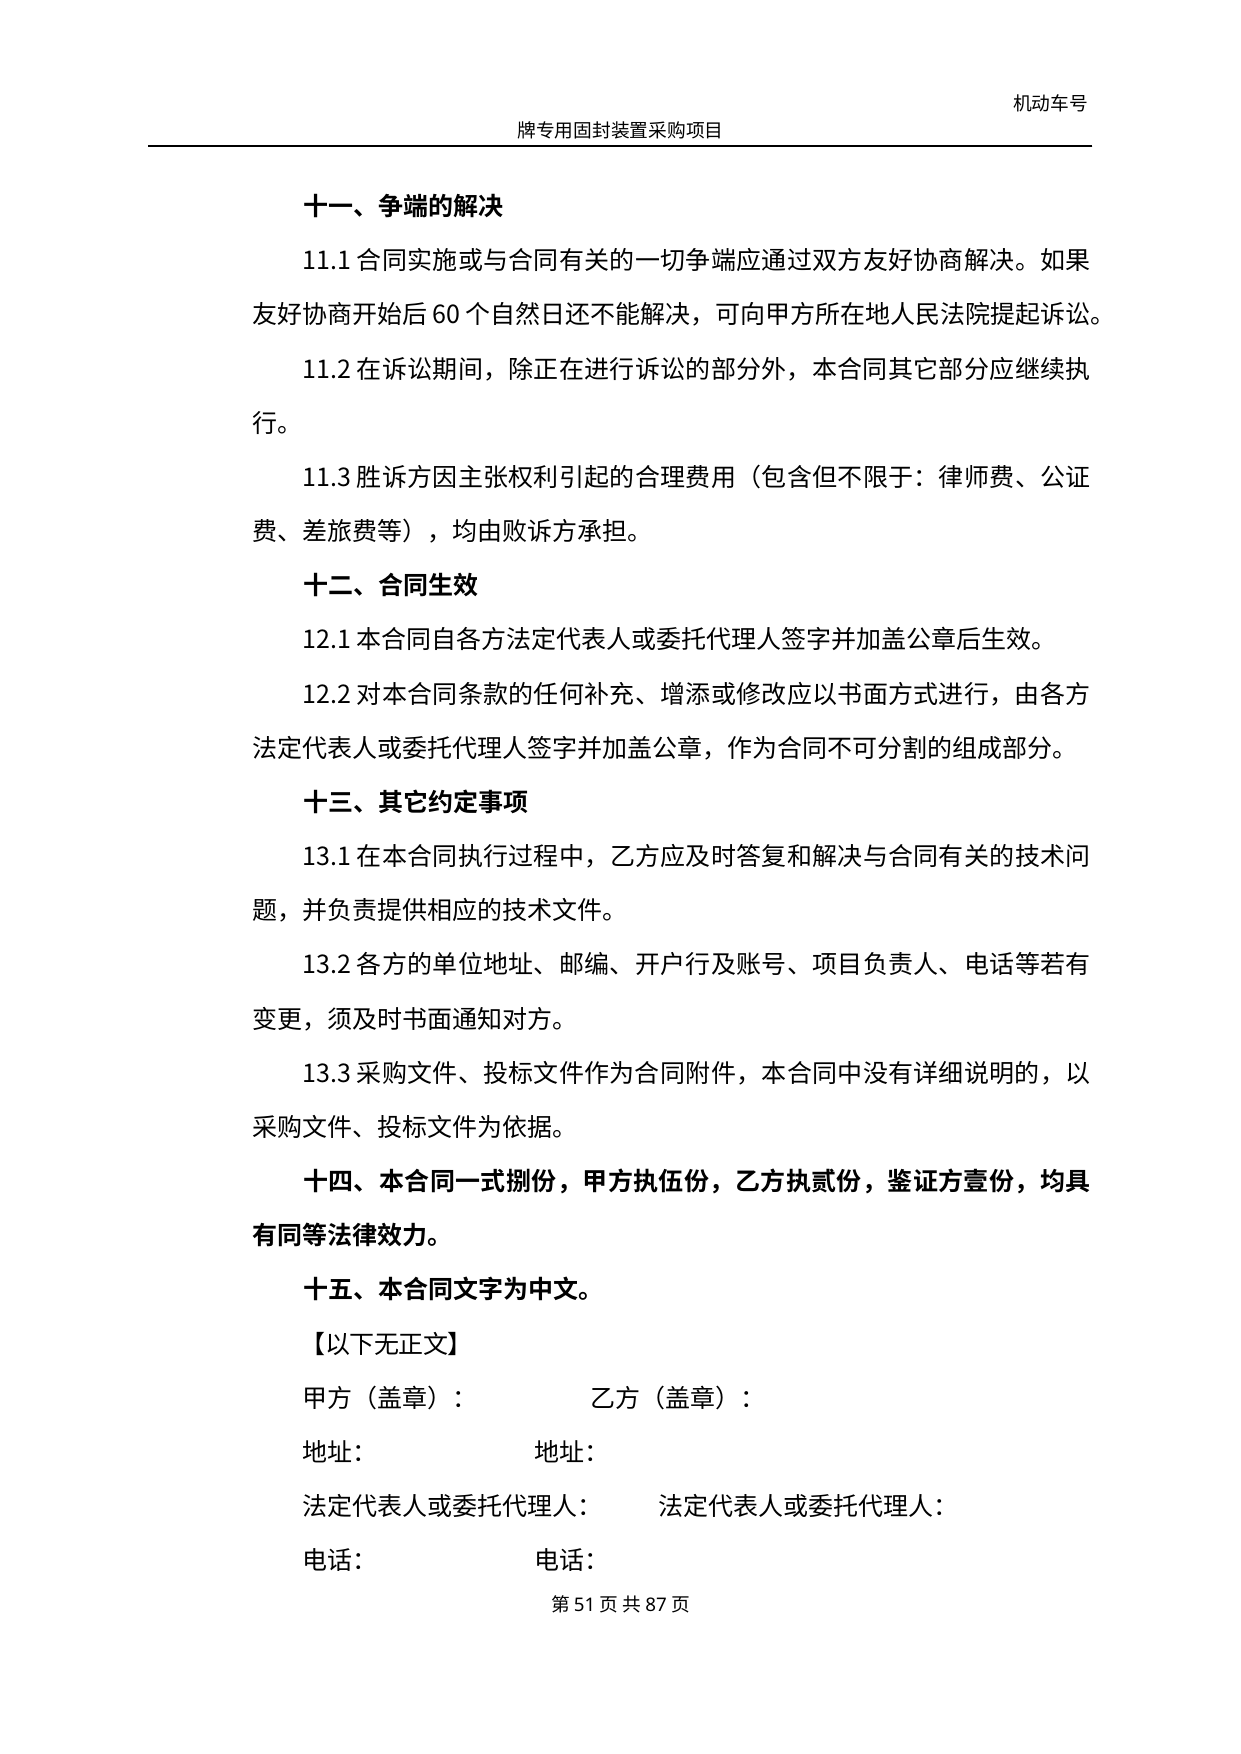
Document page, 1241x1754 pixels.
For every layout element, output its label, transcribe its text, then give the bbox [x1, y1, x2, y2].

text 十三、其它约定事项 [253, 768, 1092, 822]
text 十五、本合同文字为中文。 [253, 1256, 1092, 1310]
text 12.2对本合同条款的任何补充、增添或修改应以书面方式进行，由各方法定代表人或委托代理人签字并加盖公章，作为合同不可分割的组成部分。 [253, 660, 1092, 768]
text 【以下无正文】 [253, 1310, 1092, 1364]
text 十二、合同生效 [253, 551, 1092, 606]
text 12.1本合同自各方法定代表人或委托代理人签字并加盖公章后生效。 [253, 606, 1092, 660]
text 十四、本合同一式捌份，甲方执伍份，乙方执贰份，鉴证方壹份，均具有同等法律效力。 [253, 1147, 1092, 1256]
text 13.1在本合同执行过程中，乙方应及时答复和解决与合同有关的技术问题，并负责提供相应的技术文件。 [253, 822, 1092, 931]
text 法定代表人或委托代理人： 法定代表人或委托代理人： [253, 1472, 1092, 1526]
text 甲方（盖章）： 乙方（盖章）： [253, 1364, 1092, 1418]
text 13.2各方的单位地址、邮编、开户行及账号、项目负责人、电话等若有变更，须及时书面通知对方。 [253, 931, 1092, 1039]
text 13.3采购文件、投标文件作为合同附件，本合同中没有详细说明的，以采购文件、投标文件为依据。 [253, 1039, 1092, 1147]
text 地址： 地址： [253, 1418, 1092, 1472]
text 11.3胜诉方因主张权利引起的合理费用（包含但不限于：律师费、公证费、差旅费等），均由败诉方承担。 [253, 443, 1092, 551]
text 十一、争端的解决 [253, 172, 1092, 226]
text 11.1合同实施或与合同有关的一切争端应通过双方友好协商解决。如果友好协商开始后60个自然日还不能解决，可向甲方所在地人民法院提起诉讼。 [253, 226, 1092, 335]
text 电话： 电话： [253, 1526, 1092, 1581]
text 11.2在诉讼期间，除正在进行诉讼的部分外，本合同其它部分应继续执行。 [253, 335, 1092, 443]
